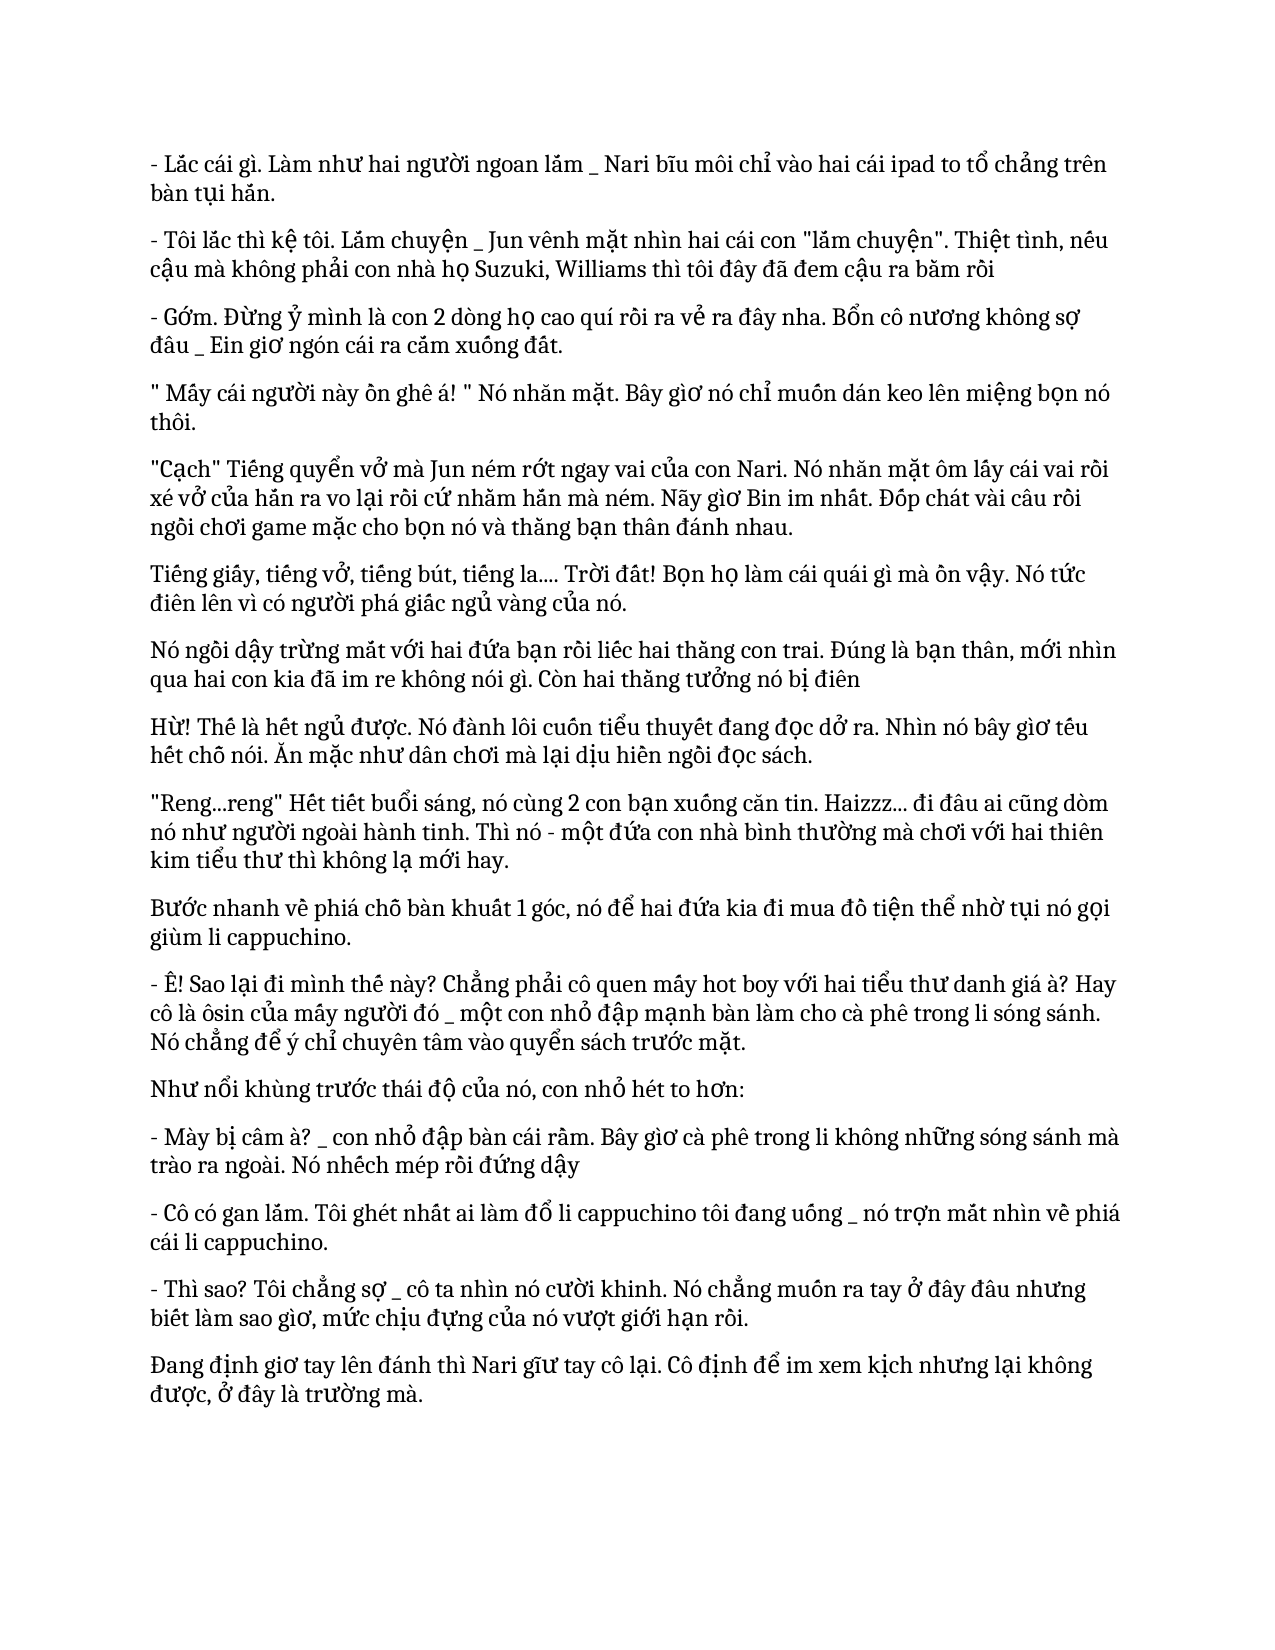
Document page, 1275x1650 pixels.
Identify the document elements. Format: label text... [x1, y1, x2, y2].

text "Cạch" Tiếng quyển vở mà Jun ném rớt ngay vai của con Nari. Nó nhăn mặt ôm lấy cái vai rồi xé vở của hắn ra vo lại rồi cứ nhằm hắn mà ném. Nãy gìơ Bin im nhất. Đốp chát vài câu rồi ngồi chơi game mặc cho bọn nó và thằng bạn thân đánh nhau. [150, 455, 1125, 541]
text - Lắc cái gì. Làm như hai người ngoan lắm _ Nari bĩu môi chỉ vào hai cái ipad to tổ chảng trên bàn tụi hắn. [150, 150, 1125, 207]
text - Mày bị câm à? _ con nhỏ đập bàn cái rầm. Bây gìơ cà phê trong li không những sóng sánh mà trào ra ngoài. Nó nhếch mép rồi đứng dậy [150, 1122, 1125, 1180]
text - Tôi lắc thì kệ tôi. Lắm chuyện _ Jun vênh mặt nhìn hai cái con "lắm chuyện". Thiệt tình, nếu cậu mà không phải con nhà họ Suzuki, Williams thì tôi đây đã đem cậu ra bằm rồi [150, 226, 1125, 284]
text - Gớm. Đừng ỷ mình là con 2 dòng họ cao quí rồi ra vẻ ra đây nha. Bổn cô nương không sợ đâu _ Ein giơ ngón cái ra cắm xuống đất. [150, 302, 1125, 360]
text - Thì sao? Tôi chẳng sợ _ cô ta nhìn nó cười khinh. Nó chẳng muốn ra tay ở đây đâu nhưng biết làm sao gìơ, mức chịu đựng của nó vượt giới hạn rồi. [150, 1275, 1125, 1332]
text Như nổi khùng trước thái độ của nó, con nhỏ hét to hơn: [150, 1075, 1125, 1104]
text - Ê! Sao lại đi mình thế này? Chẳng phải cô quen mấy hot boy với hai tiểu thư danh giá à? Hay cô là ôsin của mấy người đó _ một con nhỏ đập mạnh bàn làm cho cà phê trong li sóng sánh. Nó chẳng để ý chỉ chuyên tâm vào quyển sách trước mặt. [150, 970, 1125, 1056]
text Hừ! Thế là hết ngủ được. Nó đành lôi cuốn tiểu thuyết đang đọc dở ra. Nhìn nó bây gìơ tếu hết chỗ nói. Ăn mặc như dân chơi mà lại dịu hiền ngồi đọc sách. [150, 712, 1125, 770]
text Nó ngồi dậy trừng mắt với hai đứa bạn rồi liếc hai thằng con trai. Đúng là bạn thân, mới nhìn qua hai con kia đã im re không nói gì. Còn hai thằng tưởng nó bị điên [150, 636, 1125, 694]
text Bước nhanh về phiá chỗ bàn khuất 1 góc, nó để hai đứa kia đi mua đồ tiện thể nhờ tụi nó gọi giùm li cappuchino. [150, 894, 1125, 951]
text "Reng...reng" Hết tiết buổi sáng, nó cùng 2 con bạn xuống căn tin. Haizzz... đi đâu ai cũng dòm nó như người ngoài hành tinh. Thì nó - một đứa con nhà bình thường mà chơi với hai thiên kim tiểu thư thì không lạ mới hay. [150, 789, 1125, 875]
text Đang định giơ tay lên đánh thì Nari gĩư tay cô lại. Cô định để im xem kịch nhưng lại không được, ở đây là trường mà. [150, 1351, 1125, 1409]
text - Cô có gan lắm. Tôi ghét nhất ai làm đổ li cappuchino tôi đang uống _ nó trợn mắt nhìn về phiá cái li cappuchino. [150, 1199, 1125, 1256]
text " Mấy cái người này ồn ghê á! " Nó nhăn mặt. Bây gìơ nó chỉ muốn dán keo lên miệng bọn nó thôi. [150, 379, 1125, 436]
text Tiếng giấy, tiếng vở, tiếng bút, tiếng la.... Trời đất! Bọn họ làm cái quái gì mà ồn vậy. Nó tức điên lên vì có người phá giấc ngủ vàng của nó. [150, 560, 1125, 617]
